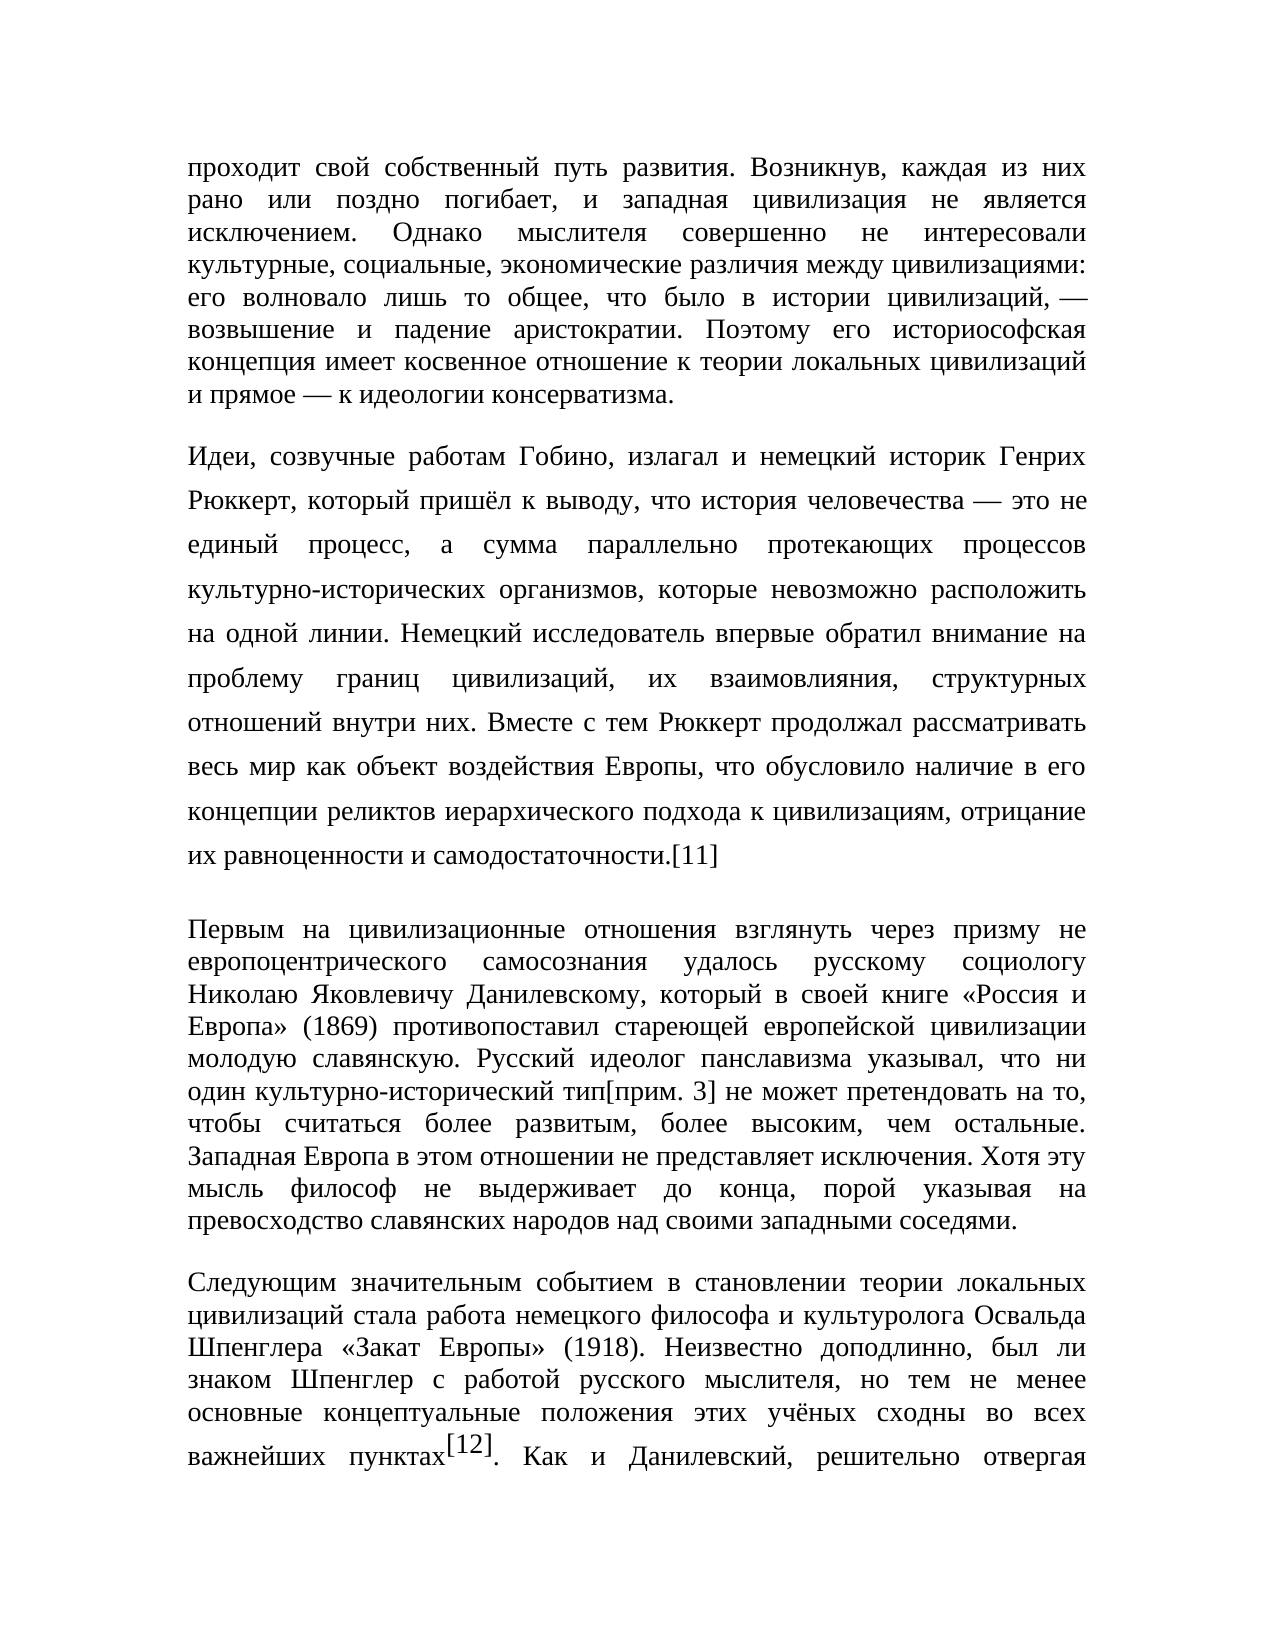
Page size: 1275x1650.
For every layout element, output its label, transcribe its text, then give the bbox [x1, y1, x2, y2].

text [187, 1265, 1087, 1472]
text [187, 150, 1087, 409]
text Идеи, созвучные работам Гобино, излагал и немецкий историк Генрих Рюккерт, который пришёл к выводу, что история человечества — это не единый процесс, а сумма параллельно протекающих процессов культурно-исторических организмов, которые невозможно расположить на одной линии. Немецкий исследователь впервые обратил внимание на проблему границ цивилизаций, их взаимовлияния, структурных отношений внутри них. Вместе с тем Рюккерт продолжал рассматривать весь мир как объект воздействия Европы, что обусловило наличие в его концепции реликтов иерархического подхода к цивилизациям, отрицание их равноценности и самодостаточности.[11] [187, 439, 1087, 882]
text Первым на цивилизационные отношения взглянуть через призму не европоцентрического самосознания удалось русскому социологу Николаю Яковлевичу Данилевскому, который в своей книге «Россия и Европа» (1869) противопоставил стареющей европейской цивилизации молодую славянскую. Русский идеолог панславизма указывал, что ни один культурно-исторический тип[прим. 3] не может претендовать на то, чтобы считаться более развитым, более высоким, чем остальные. Западная Европа в этом отношении не представляет исключения. Хотя эту мысль философ не выдерживает до конца, порой указывая на превосходство славянских народов над своими западными соседями. [187, 912, 1087, 1236]
